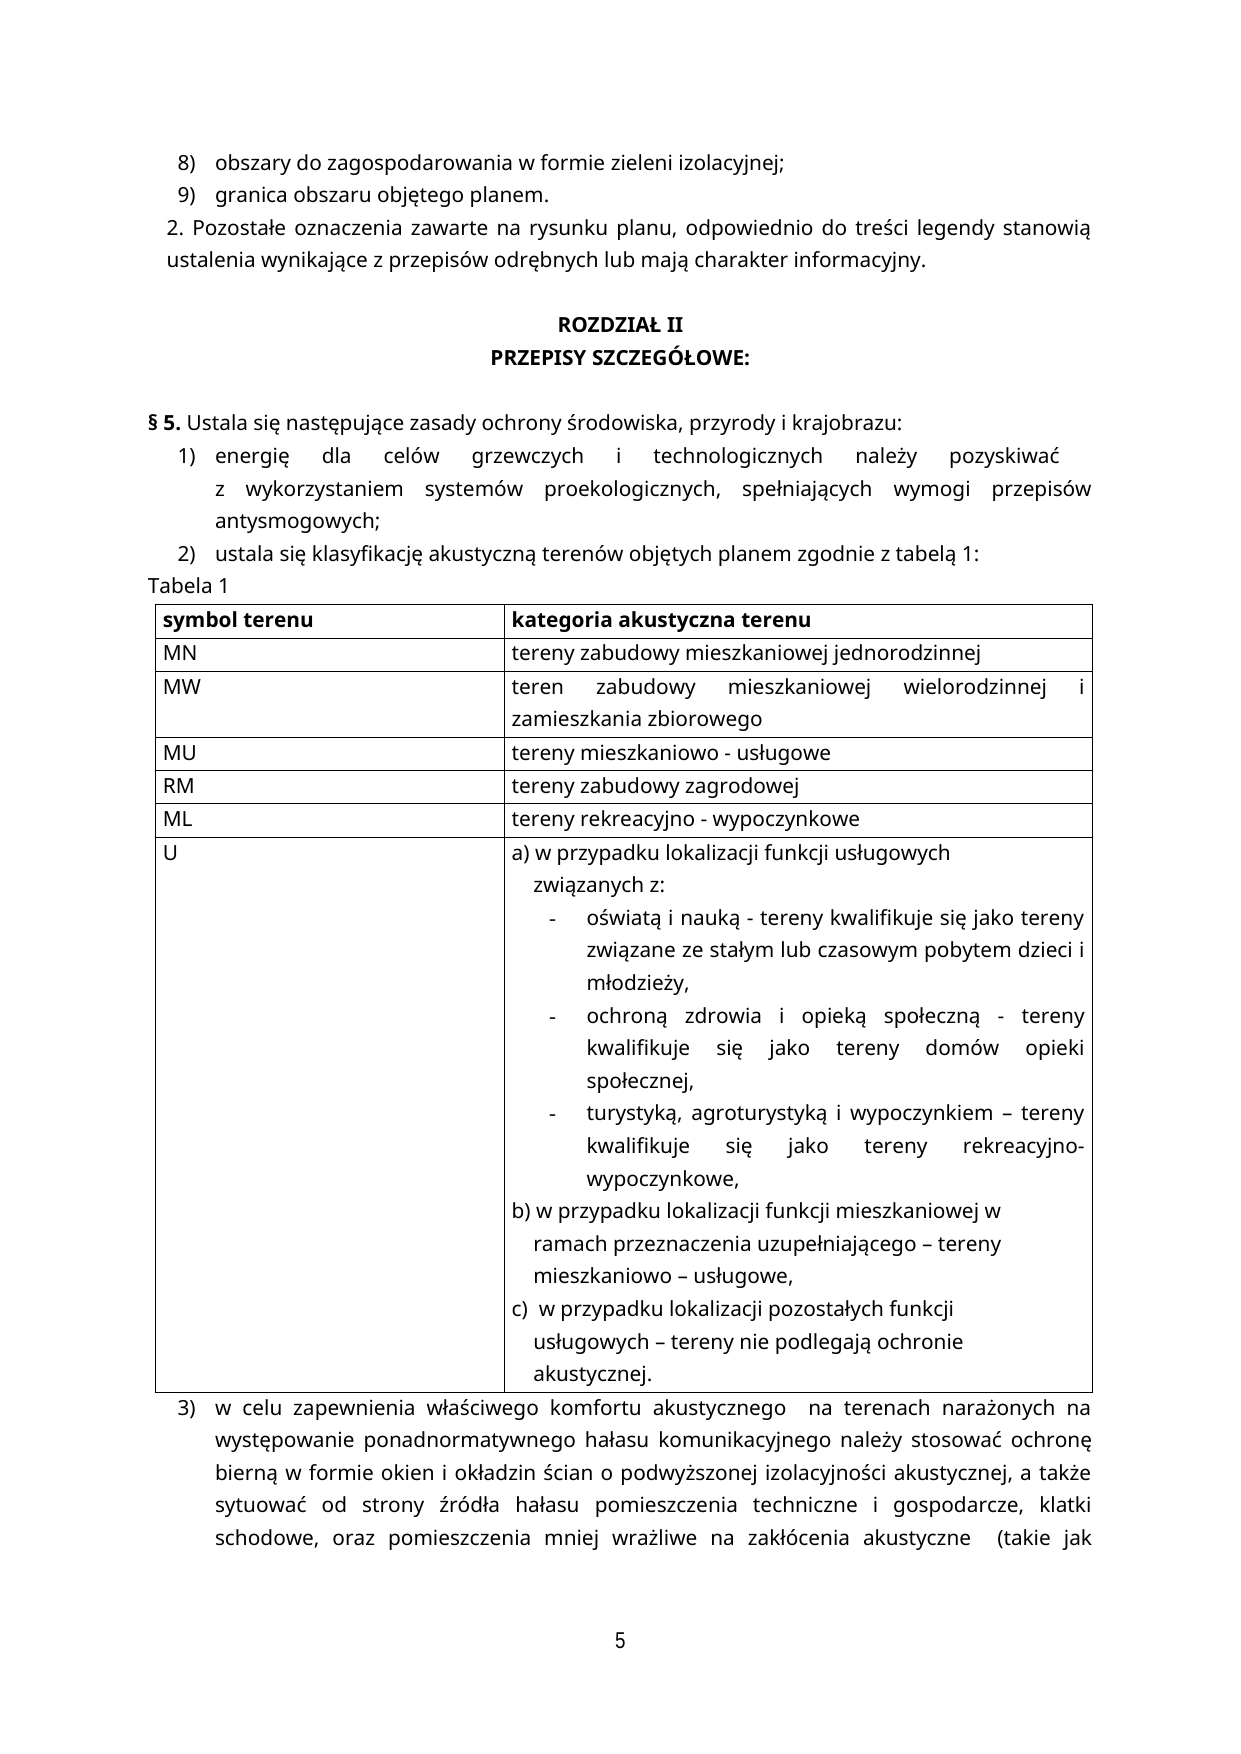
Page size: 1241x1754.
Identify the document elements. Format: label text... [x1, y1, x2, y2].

table_cell U [156, 838, 504, 1392]
table_cell a) w przypadku lokalizacji funkcji usługowych związanych z: oświatą i nauką - tereny kwalifikuje się jako tereny związane ze stałym lub czasowym pobytem dzieci i młodzieży, ochroną zdrowia i opieką społeczną - tereny kwalifikuje się jako tereny domów opieki społecznej, turystyką, agroturystyką i wypoczynkiem – tereny kwalifikuje się jako tereny rekreacyjno-wypoczynkowe, b) w przypadku lokalizacji funkcji mieszkaniowej w ramach przeznaczenia uzupełniającego – tereny mieszkaniowo – usługowe, c) w przypadku lokalizacji pozostałych funkcji usługowych – tereny nie podlegają ochronie akustycznej. [505, 838, 1092, 1392]
table_header symbol terenu [156, 605, 504, 637]
text 2. Pozostałe oznaczenia zawarte na rysunku planu, odpowiednio do treści legendy stanowią ustalenia wynikające z przepisów odrębnych lub mają charakter informacyjny. [166, 213, 1093, 274]
text ROZDZIAŁ II [148, 311, 1093, 339]
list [177, 1393, 1093, 1552]
text przepisy SZCZEGÓŁOWE: [148, 343, 1093, 372]
table_cell MU [156, 738, 504, 770]
table_cell RM [156, 771, 504, 803]
table_cell tereny mieszkaniowo - usługowe [505, 738, 1092, 770]
list obszary do zagospodarowania w formie zieleni izolacyjnej; [177, 148, 1093, 176]
table_header kategoria akustyczna terenu [505, 605, 1092, 637]
table_cell tereny rekreacyjno - wypoczynkowe [505, 804, 1092, 837]
list energię dla celów grzewczych i technologicznych należy pozyskiwać z wykorzystaniem systemów proekologicznych, spełniających wymogi przepisów antysmogowych; [177, 441, 1093, 535]
table_cell tereny zabudowy zagrodowej [505, 771, 1092, 803]
table_cell MN [156, 639, 504, 671]
table_cell ML [156, 804, 504, 837]
table_cell MW [156, 672, 504, 737]
text Tabela 1 [148, 571, 1093, 600]
text § 5. Ustala się następujące zasady ochrony środowiska, przyrody i krajobrazu: [148, 408, 1093, 437]
list ustala się klasyfikację akustyczną terenów objętych planem zgodnie z tabelą 1: [177, 539, 1093, 567]
list granica obszaru objętego planem. [177, 180, 1093, 209]
table_cell tereny zabudowy mieszkaniowej jednorodzinnej [505, 639, 1092, 671]
table_cell teren zabudowy mieszkaniowej wielorodzinnej i zamieszkania zbiorowego [505, 672, 1092, 737]
